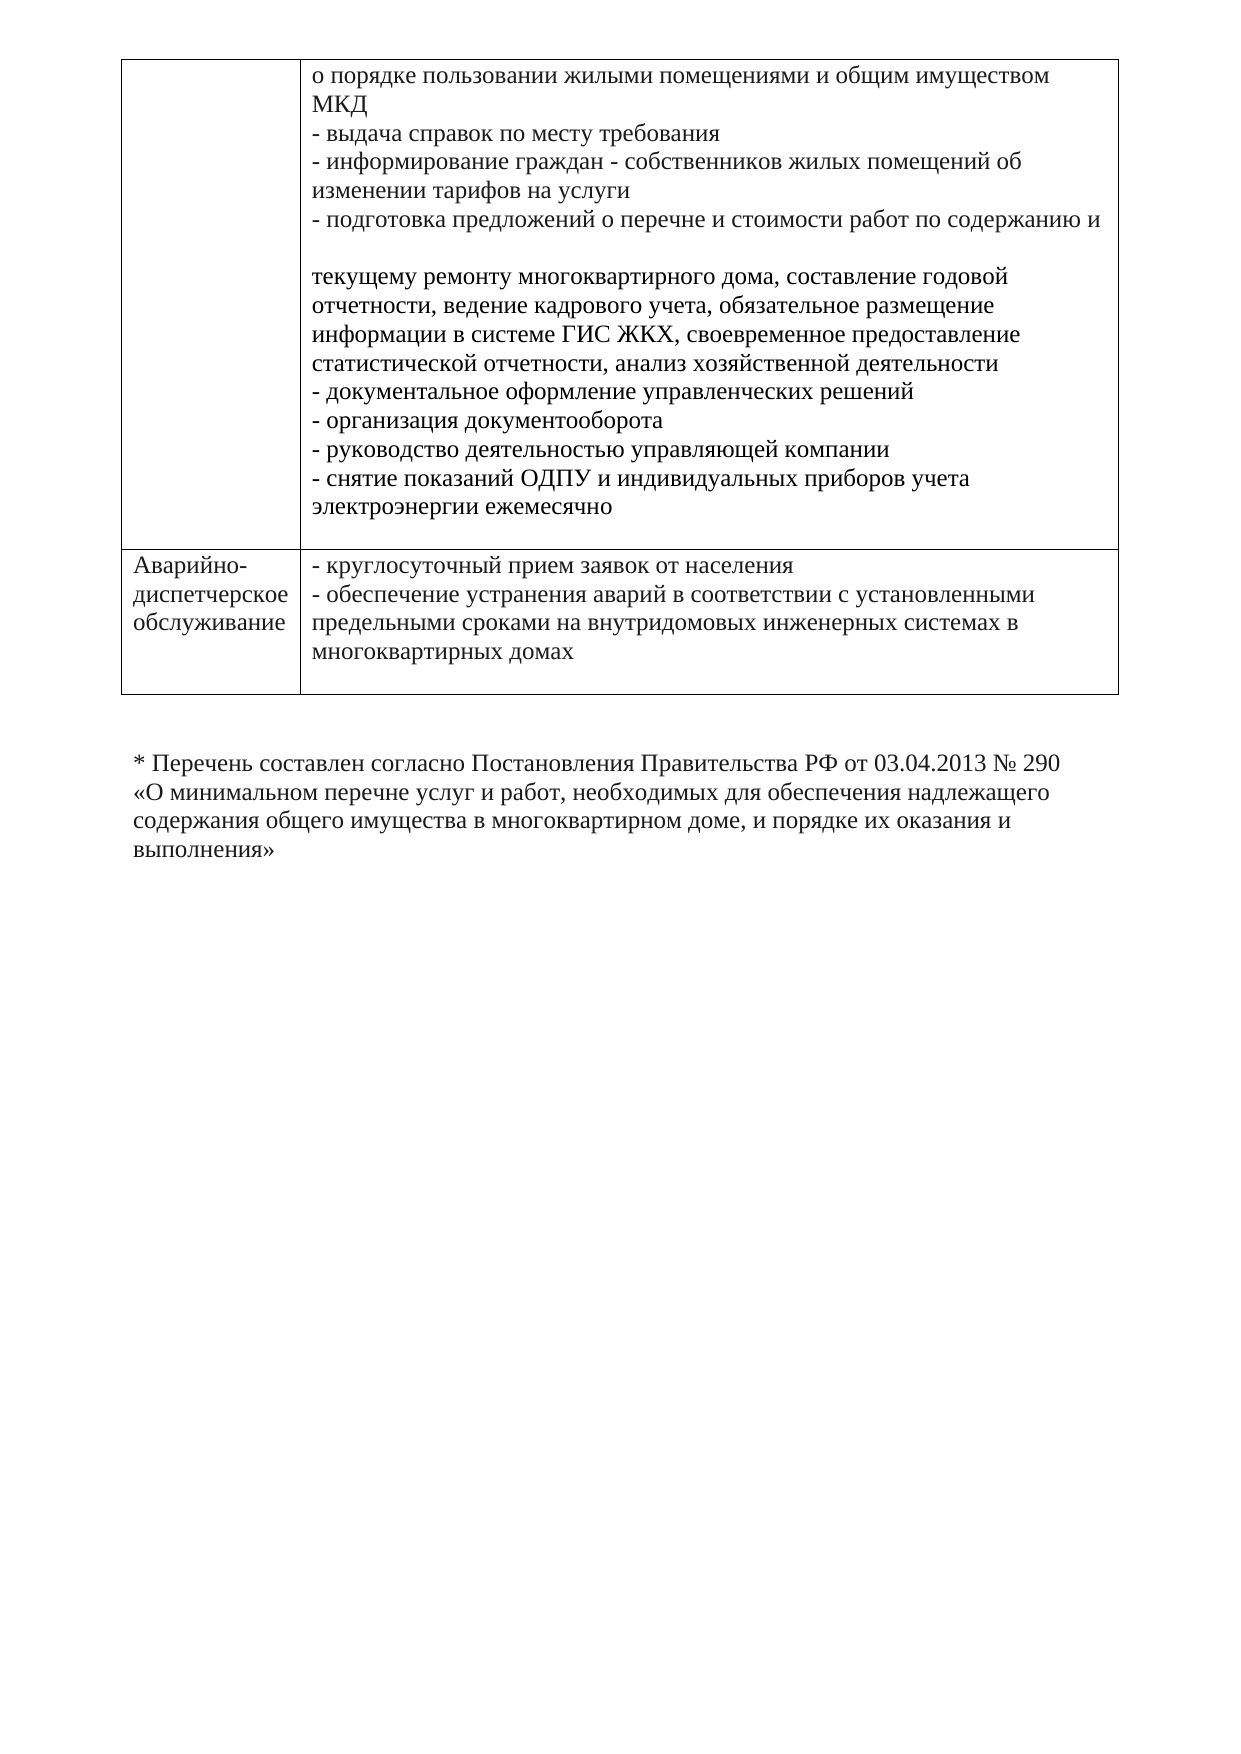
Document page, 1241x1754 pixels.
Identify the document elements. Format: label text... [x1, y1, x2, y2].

text содержания общего имущества в многоквартирном доме, и порядке их оказания и [133, 805, 1181, 834]
text * Перечень составлен согласно Постановления Правительства РФ от 03.04.2013 № 290 [133, 748, 1181, 777]
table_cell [122, 60, 300, 549]
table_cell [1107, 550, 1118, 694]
text выполнения» [133, 834, 1181, 863]
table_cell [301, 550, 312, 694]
text «О минимальном перечне услуг и работ, необходимых для обеспечения надлежащего [133, 777, 1181, 805]
table_cell Аварийно- диспетчерское обслуживание [122, 550, 300, 694]
